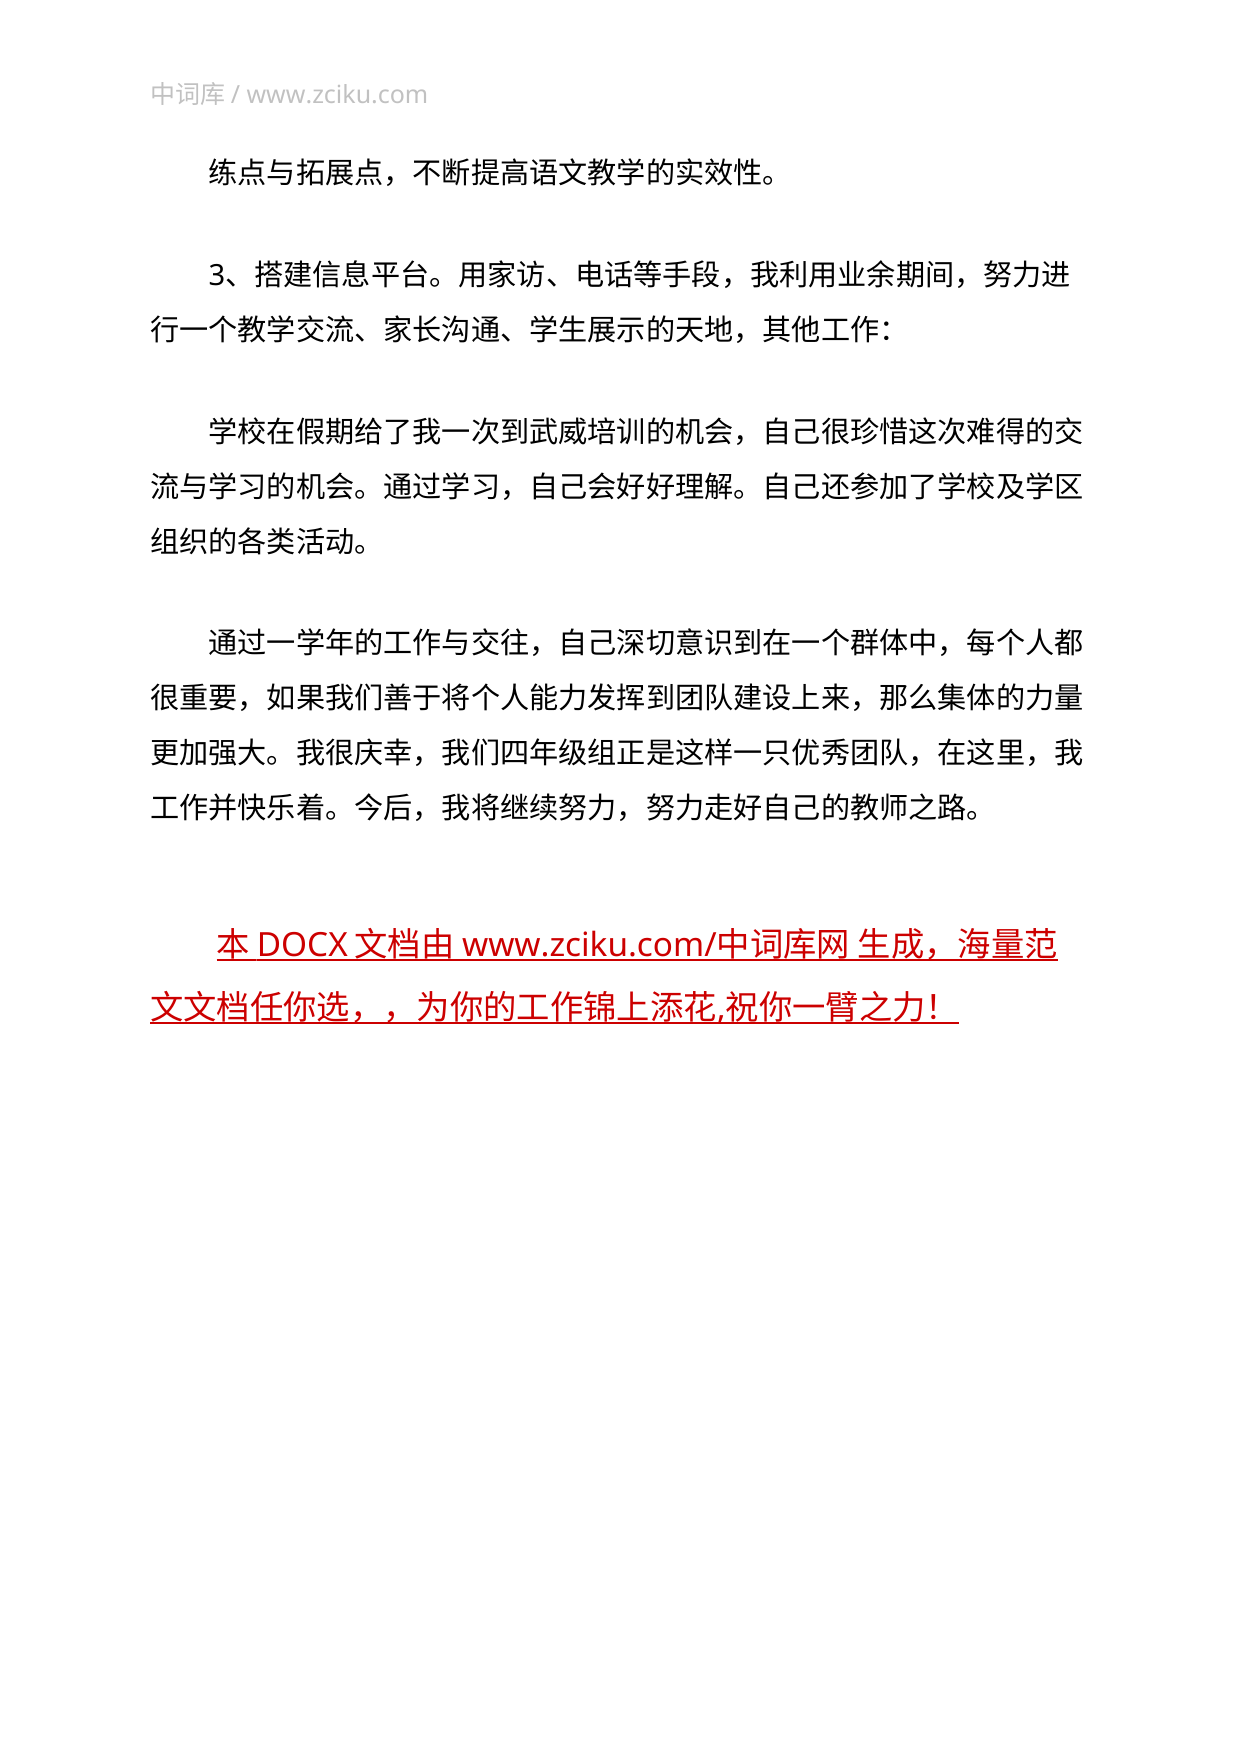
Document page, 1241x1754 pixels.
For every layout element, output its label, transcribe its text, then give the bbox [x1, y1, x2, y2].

text 学校在假期给了我一次到武威培训的机会，自己很珍惜这次难得的交流与学习的机会。通过学习，自己会好好理解。自己还参加了学校及学区组织的各类活动。 [150, 408, 1090, 561]
text 通过一学年的工作与交往，自己深切意识到在一个群体中，每个人都很重要，如果我们善于将个人能力发挥到团队建设上来，那么集体的力量更加强大。我很庆幸，我们四年级组正是这样一只优秀团队，在这里，我工作并快乐着。今后，我将继续努力，努力走好自己的教师之路。 [150, 620, 1090, 827]
text 本DOCX文档由 www.zciku.com/中词库网 生成，海量范文文档任你选，，为你的工作锦上添花,祝你一臂之力！ [150, 918, 1090, 1029]
text 3、搭建信息平台。用家访、电话等手段，我利用业余期间，努力进行一个教学交流、家长沟通、学生展示的天地，其他工作： [150, 252, 1090, 349]
text 练点与拓展点，不断提高语文教学的实效性。 [150, 150, 1090, 192]
